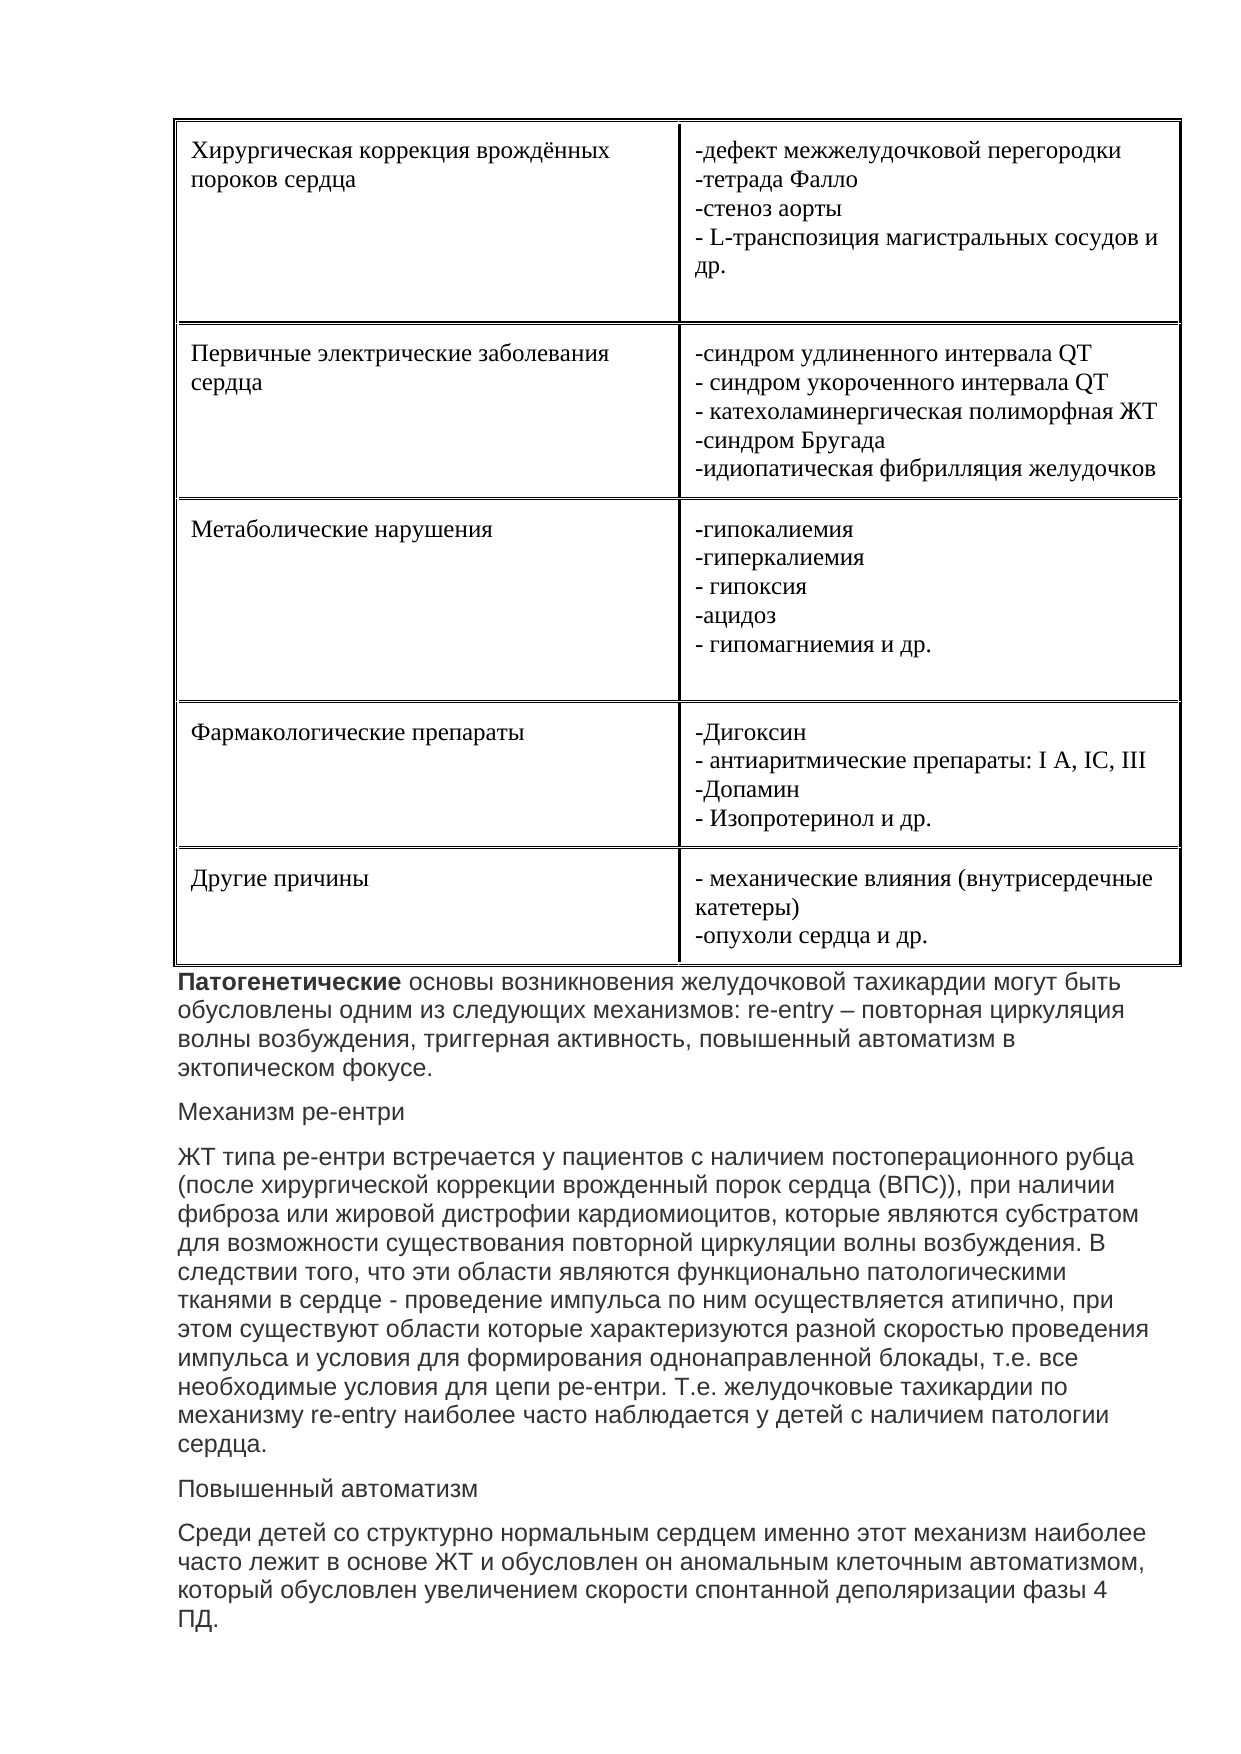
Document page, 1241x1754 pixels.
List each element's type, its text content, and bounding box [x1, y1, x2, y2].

table_cell Первичные электрические заболевания сердца [177, 321, 678, 496]
table_cell Фармакологические препараты [177, 700, 678, 846]
text Патогенетические основы возникновения желудочковой тахикардии могут быть обусловлены одним из следующих механизмов: re-entry – повторная циркуляция волны возбуждения, триггерная активность, повышенный автоматизм в эктопическом фокусе. [177, 967, 1152, 1082]
text ЖТ типа ре-ентри встречается у пациентов с наличием постоперационного рубца (после хирургической коррекции врожденный порок сердца (ВПС)), при наличии фиброза или жировой дистрофии кардиомиоцитов, которые являются субстратом для возможности существования повторной циркуляции волны возбуждения. В следствии того, что эти области являются функционально патологическими тканями в сердце - проведение импульса по ним осуществляется атипично, при этом существуют области которые характеризуются разной скоростью проведения импульса и условия для формирования однонаправленной блокады, т.е. все необходимые условия для цепи ре-ентри. Т.е. желудочковые тахикардии по механизму re-entry наиболее часто наблюдается у детей с наличием патологии сердца. [177, 1142, 1152, 1458]
table_cell -Дигоксин - антиаритмические препараты: I A, IC, III -Допамин - Изопротеринол и др. [681, 700, 1180, 846]
table_cell Метаболические нарушения [177, 496, 678, 699]
table_cell -синдром удлиненного интервала QT - синдром укороченного интервала QT - катехоламинергическая полиморфная ЖТ -синдром Бругада -идиопатическая фибрилляция желудочков [681, 321, 1180, 496]
text Среди детей со структурно нормальным сердцем именно этот механизм наиболее часто лежит в основе ЖТ и обусловлен он аномальным клеточным автоматизмом, который обусловлен увеличением скорости спонтанной деполяризации фазы 4 ПД. [177, 1518, 1152, 1633]
text Повышенный автоматизм [177, 1473, 1152, 1502]
table_cell -дефект межжелудочковой перегородки -тетрада Фалло -стеноз аорты - L-транспозиция магистральных сосудов и др. [679, 122, 1179, 321]
table_cell -гипокалиемия -гиперкалиемия - гипоксия -ацидоз - гипомагниемия и др. [681, 496, 1180, 699]
table_cell - механические влияния (внутрисердечные катетеры) -опухоли сердца и др. [679, 846, 1181, 963]
table_cell Хирургическая коррекция врождённых пороков сердца [177, 120, 679, 321]
table_cell Другие причины [175, 846, 679, 963]
text Механизм ре-ентри [177, 1097, 1152, 1126]
